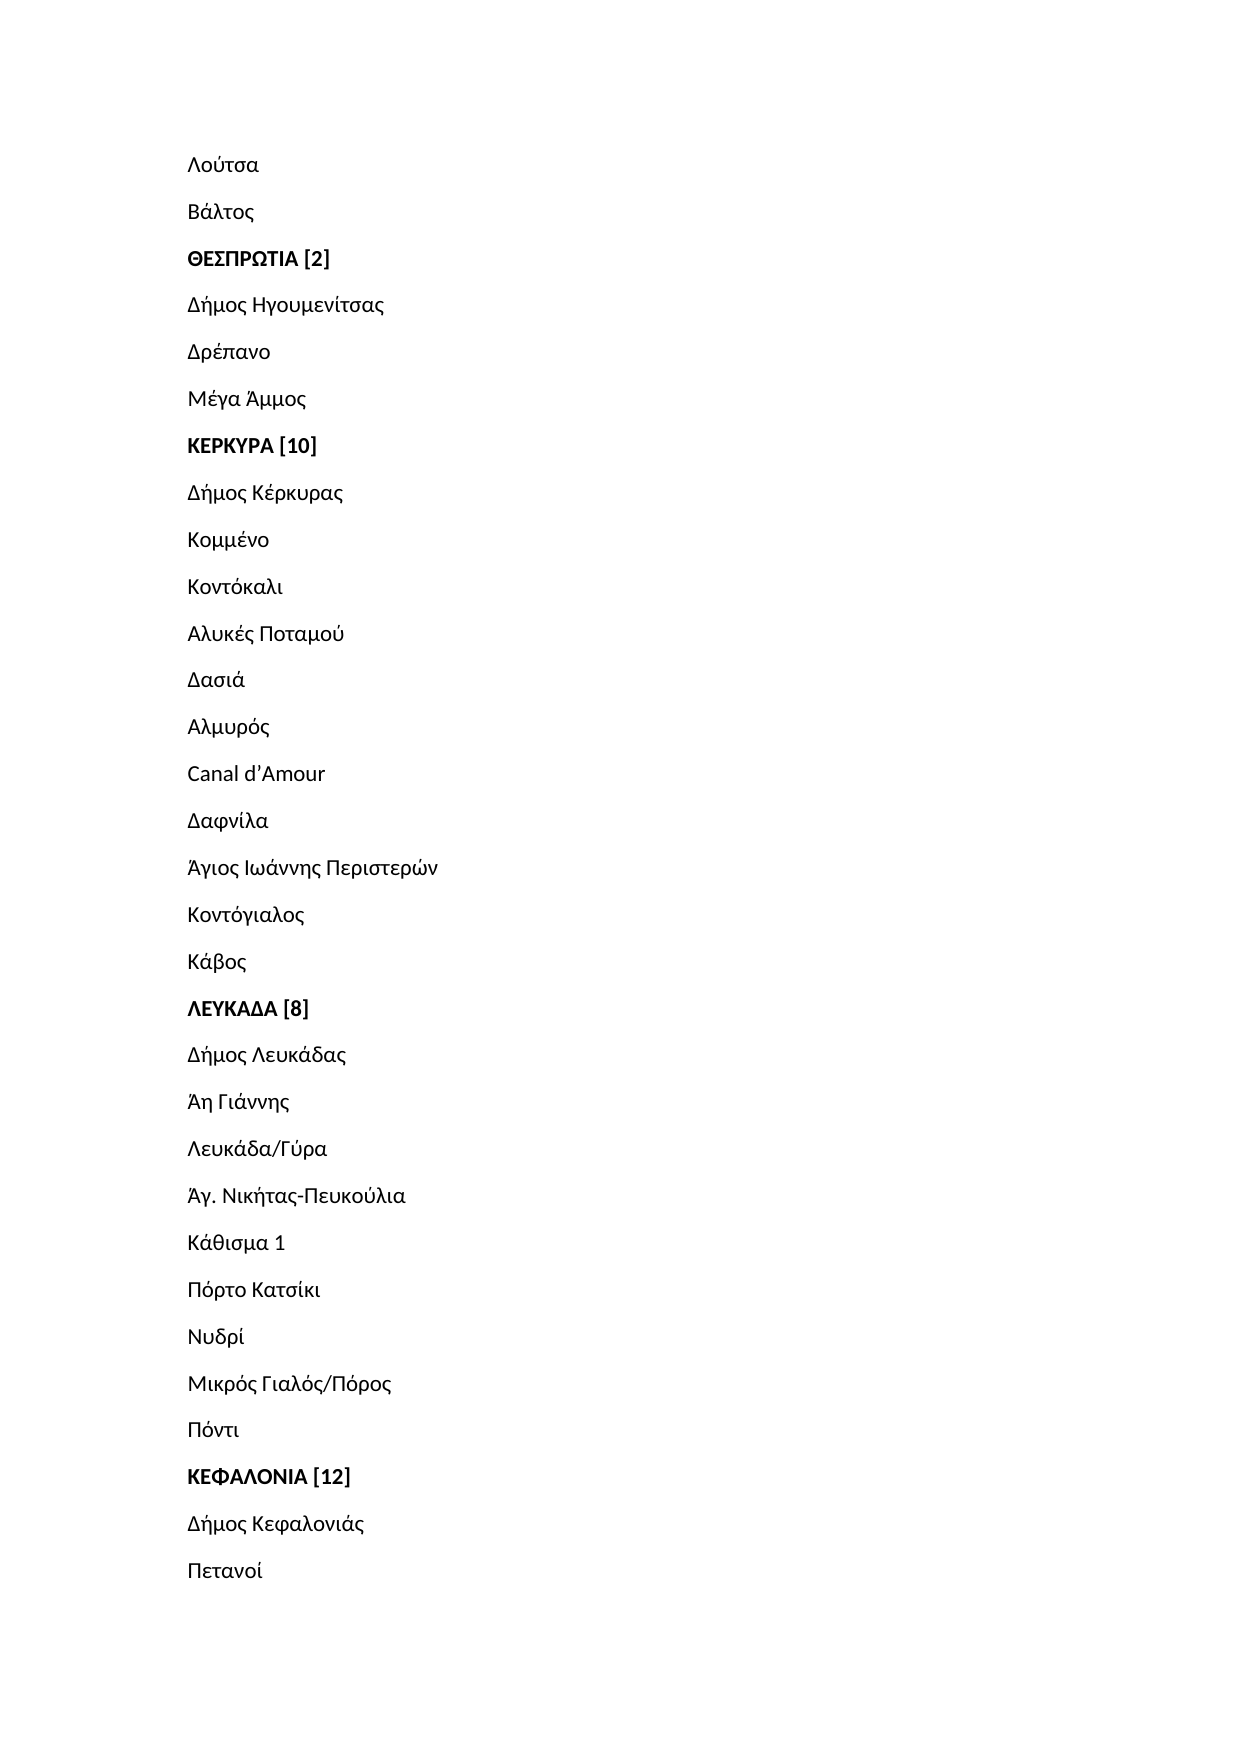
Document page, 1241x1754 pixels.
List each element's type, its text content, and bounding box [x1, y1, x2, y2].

text ΛΕΥΚΑΔΑ [8] [187, 994, 1053, 1022]
text Μέγα Άμμος [187, 384, 1053, 412]
text Μικρός Γιαλός/Πόρος [187, 1369, 1053, 1397]
text Βάλτος [187, 197, 1053, 225]
text Αλυκές Ποταμού [187, 619, 1053, 647]
text Δασιά [187, 666, 1053, 694]
text Άγιος Ιωάννης Περιστερών [187, 853, 1053, 881]
text Κάβος [187, 947, 1053, 975]
text Λευκάδα/Γύρα [187, 1134, 1053, 1162]
text Άη Γιάννης [187, 1087, 1053, 1116]
text Κομμένο [187, 525, 1053, 553]
text Δήμος Κέρκυρας [187, 478, 1053, 506]
text Πόντι [187, 1416, 1053, 1444]
text Κοντόκαλι [187, 572, 1053, 600]
text ΚΕΡΚΥΡΑ [10] [187, 431, 1053, 459]
text Αλμυρός [187, 712, 1053, 741]
text Δήμος Λευκάδας [187, 1041, 1053, 1069]
text Κάθισμα 1 [187, 1228, 1053, 1256]
text Δήμος Κεφαλονιάς [187, 1509, 1053, 1537]
text ΘΕΣΠΡΩΤΙΑ [2] [187, 244, 1053, 272]
text Canal d’Amour [187, 759, 1053, 787]
text Άγ. Νικήτας-Πευκούλια [187, 1181, 1053, 1209]
text Λούτσα [187, 150, 1053, 178]
text ΚΕΦΑΛΟΝΙΑ [12] [187, 1462, 1053, 1491]
text Πετανοί [187, 1556, 1053, 1584]
text Πόρτο Κατσίκι [187, 1275, 1053, 1303]
text Νυδρί [187, 1322, 1053, 1350]
text Δρέπανο [187, 337, 1053, 366]
text Δήμος Ηγουμενίτσας [187, 291, 1053, 319]
text Δαφνίλα [187, 806, 1053, 834]
text Κοντόγιαλος [187, 900, 1053, 928]
